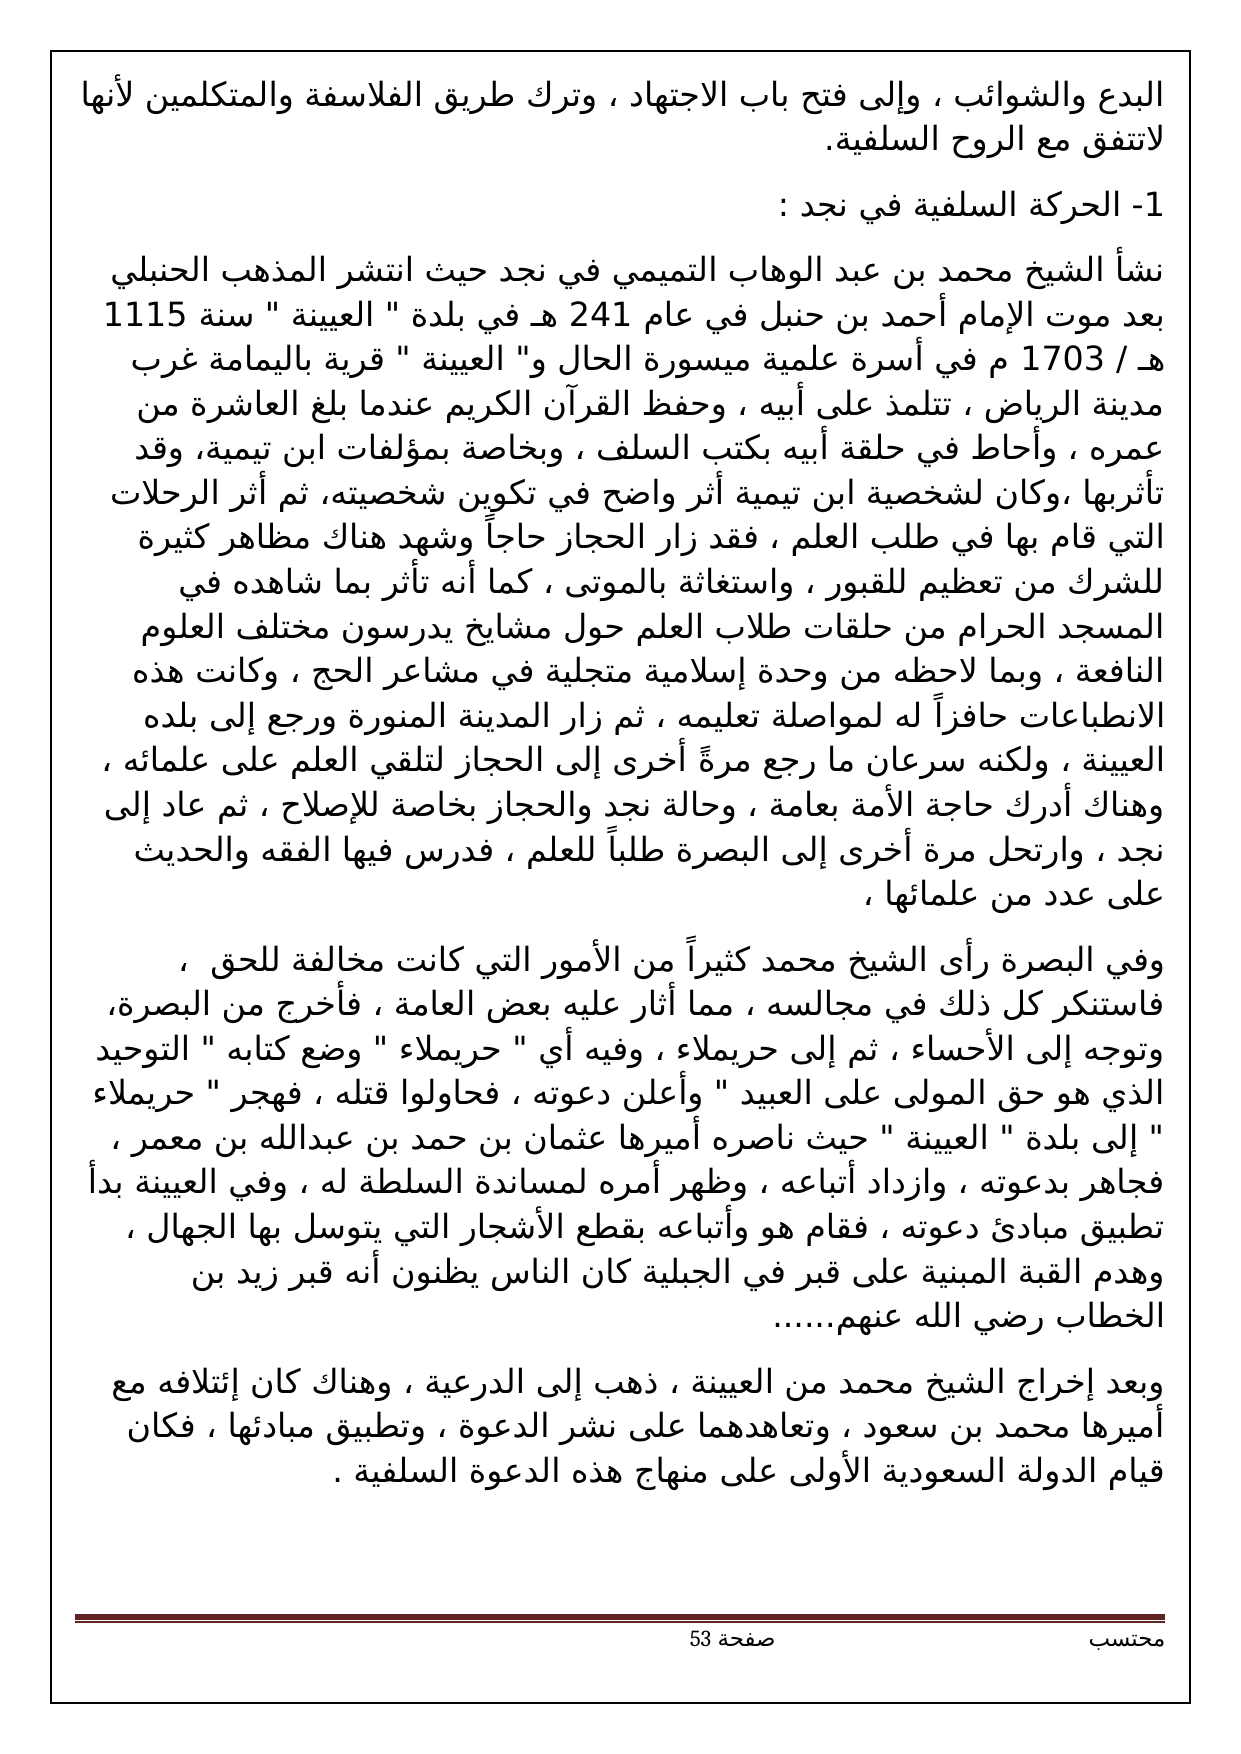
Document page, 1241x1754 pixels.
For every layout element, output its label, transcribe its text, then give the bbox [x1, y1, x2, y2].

text وبعد إخراج الشيخ محمد من العيينة ، ذهب إلى الدرعية ، وهناك كان إئتلافه مع أميرها محمد بن سعود ، وتعاهدهما على نشر الدعوة ، وتطبيق مبادئها ، فكان قيام الدولة السعودية الأولى على منهاج هذه الدعوة السلفية . [75, 1362, 1165, 1490]
text 1- الحركة السلفية في نجد : [75, 185, 1165, 224]
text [75, 75, 1165, 158]
text وفي البصرة رأى الشيخ محمد كثيراً من الأمور التي كانت مخالفة للحق ، فاستنكر كل ذلك في مجالسه ، مما أثار عليه بعض العامة ، فأخرج من البصرة، وتوجه إلى الأحساء ، ثم إلى حريملاء ، وفيه أي " حريملاء " وضع كتابه " التوحيد الذي هو حق المولى على العبيد " وأعلن دعوته ، فحاولوا قتله ، فهجر " حريملاء " إلى بلدة " العيينة " حيث ناصره أميرها عثمان بن حمد بن عبدالله بن معمر ، فجاهر بدعوته ، وازداد أتباعه ، وظهر أمره لمساندة السلطة له ، وفي العيينة بدأ تطبيق مبادئ دعوته ، فقام هو وأتباعه بقطع الأشجار التي يتوسل بها الجهال ، وهدم القبة المبنية على قبر في الجبلية كان الناس يظنون أنه قبر زيد بن الخطاب رضي الله عنهم...... [75, 940, 1165, 1336]
text نشأ الشيخ محمد بن عبد الوهاب التميمي في نجد حيث انتشر المذهب الحنبلي بعد موت الإمام أحمد بن حنبل في عام 241 هـ في بلدة " العيينة " سنة 1115 هـ / 1703 م في أسرة علمية ميسورة الحال و" العيينة " قرية باليمامة غرب مدينة الرياض ، تتلمذ على أبيه ، وحفظ القرآن الكريم عندما بلغ العاشرة من عمره ، وأحاط في حلقة أبيه بكتب السلف ، وبخاصة بمؤلفات ابن تيمية، وقد تأثربها ،وكان لشخصية ابن تيمية أثر واضح في تكوين شخصيته، ثم أثر الرحلات التي قام بها في طلب العلم ، فقد زار الحجاز حاجاً وشهد هناك مظاهر كثيرة للشرك من تعظيم للقبور ، واستغاثة بالموتى ، كما أنه تأثر بما شاهده في المسجد الحرام من حلقات طلاب العلم حول مشايخ يدرسون مختلف العلوم النافعة ، وبما لاحظه من وحدة إسلامية متجلية في مشاعر الحج ، وكانت هذه الانطباعات حافزاً له لمواصلة تعليمه ، ثم زار المدينة المنورة ورجع إلى بلده العيينة ، ولكنه سرعان ما رجع مرةً أخرى إلى الحجاز لتلقي العلم على علمائه ، وهناك أدرك حاجة الأمة بعامة ، وحالة نجد والحجاز بخاصة للإصلاح ، ثم عاد إلى نجد ، وارتحل مرة أخرى إلى البصرة طلباً للعلم ، فدرس فيها الفقه والحديث على عدد من علمائها ، [75, 250, 1165, 913]
